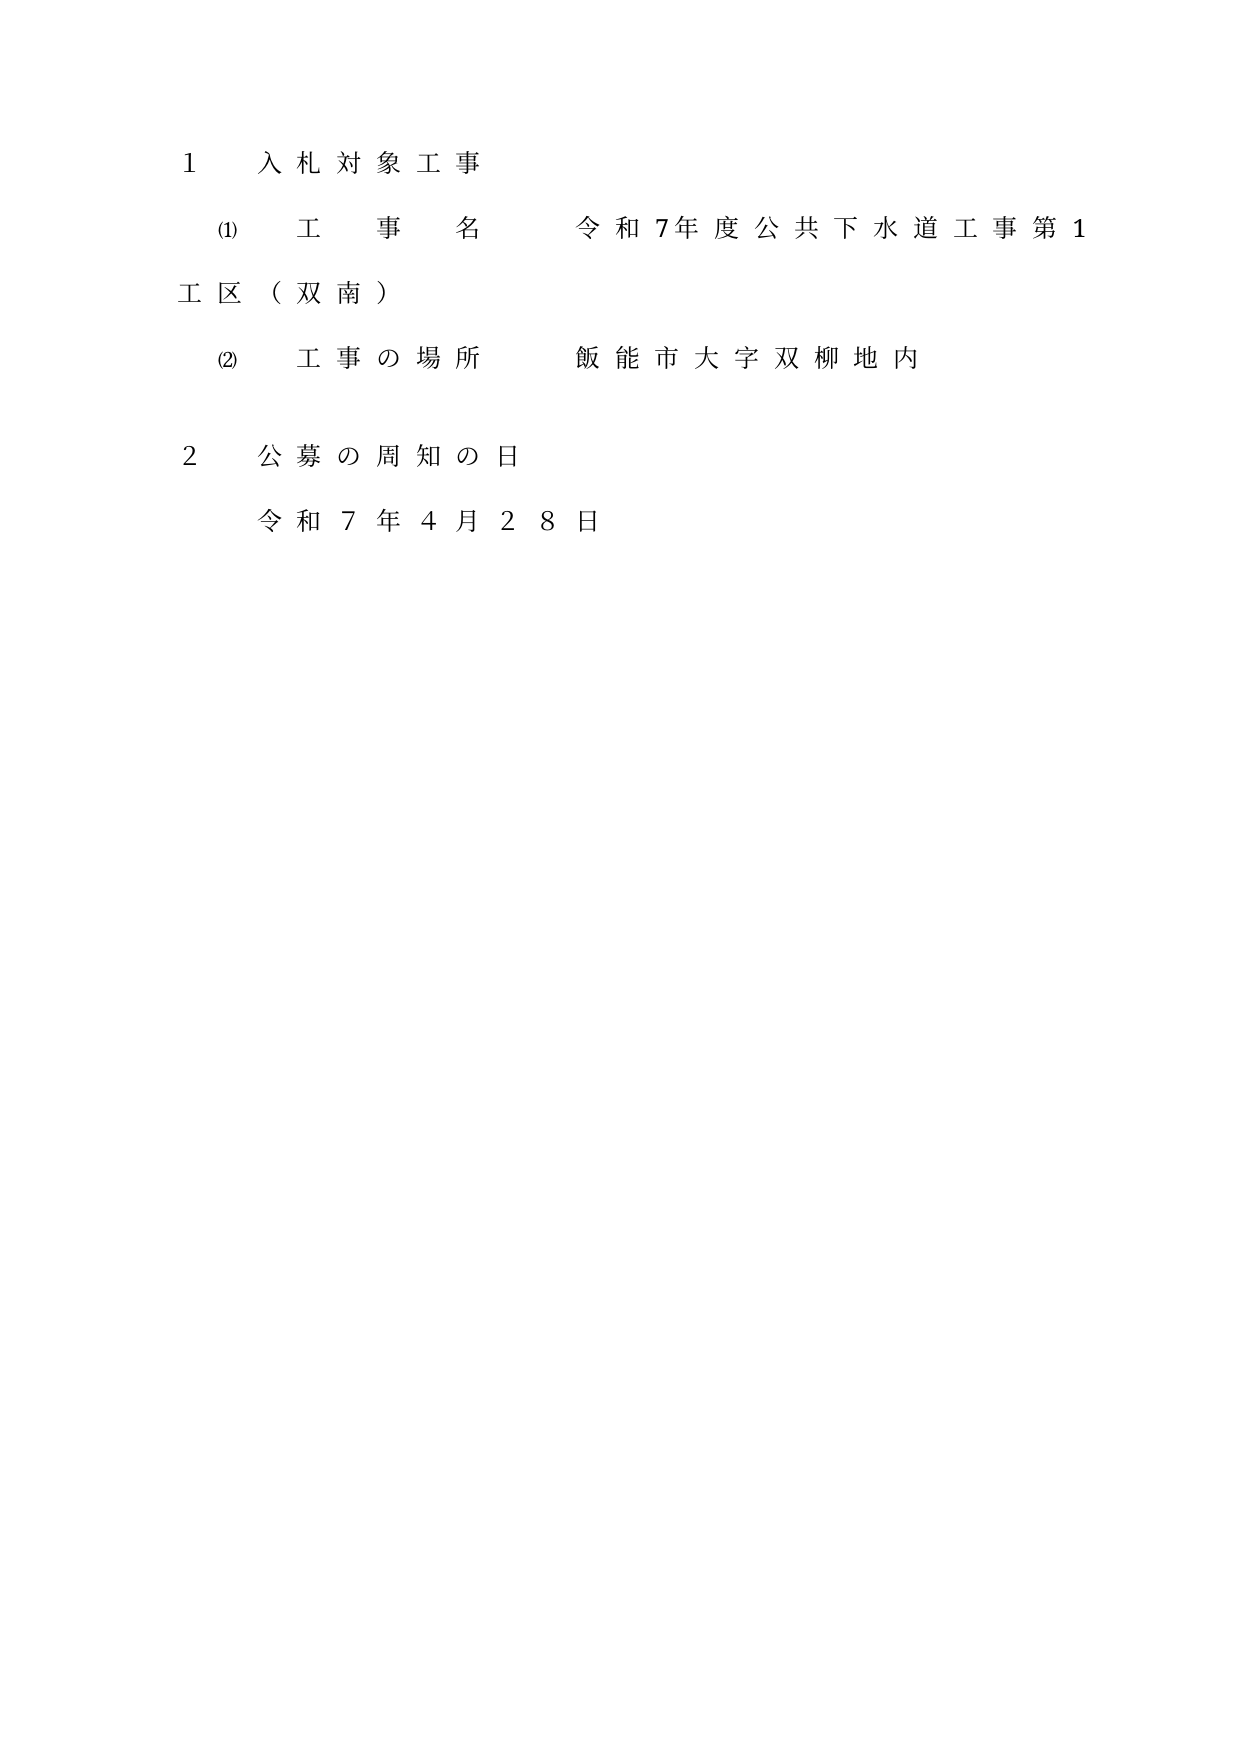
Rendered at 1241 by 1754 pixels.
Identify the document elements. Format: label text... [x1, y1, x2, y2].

text ２ 公募の周知の日 [177, 422, 1092, 487]
text １ 入札対象工事 [177, 129, 1092, 194]
text 令和７年４月２８日 [177, 487, 1092, 552]
text ⑴ 工 事 名 令和7年度公共下水道工事第1工区（双南） [177, 194, 1112, 324]
text ⑵ 工事の場所 飯能市大字双柳地内 [177, 324, 1112, 389]
